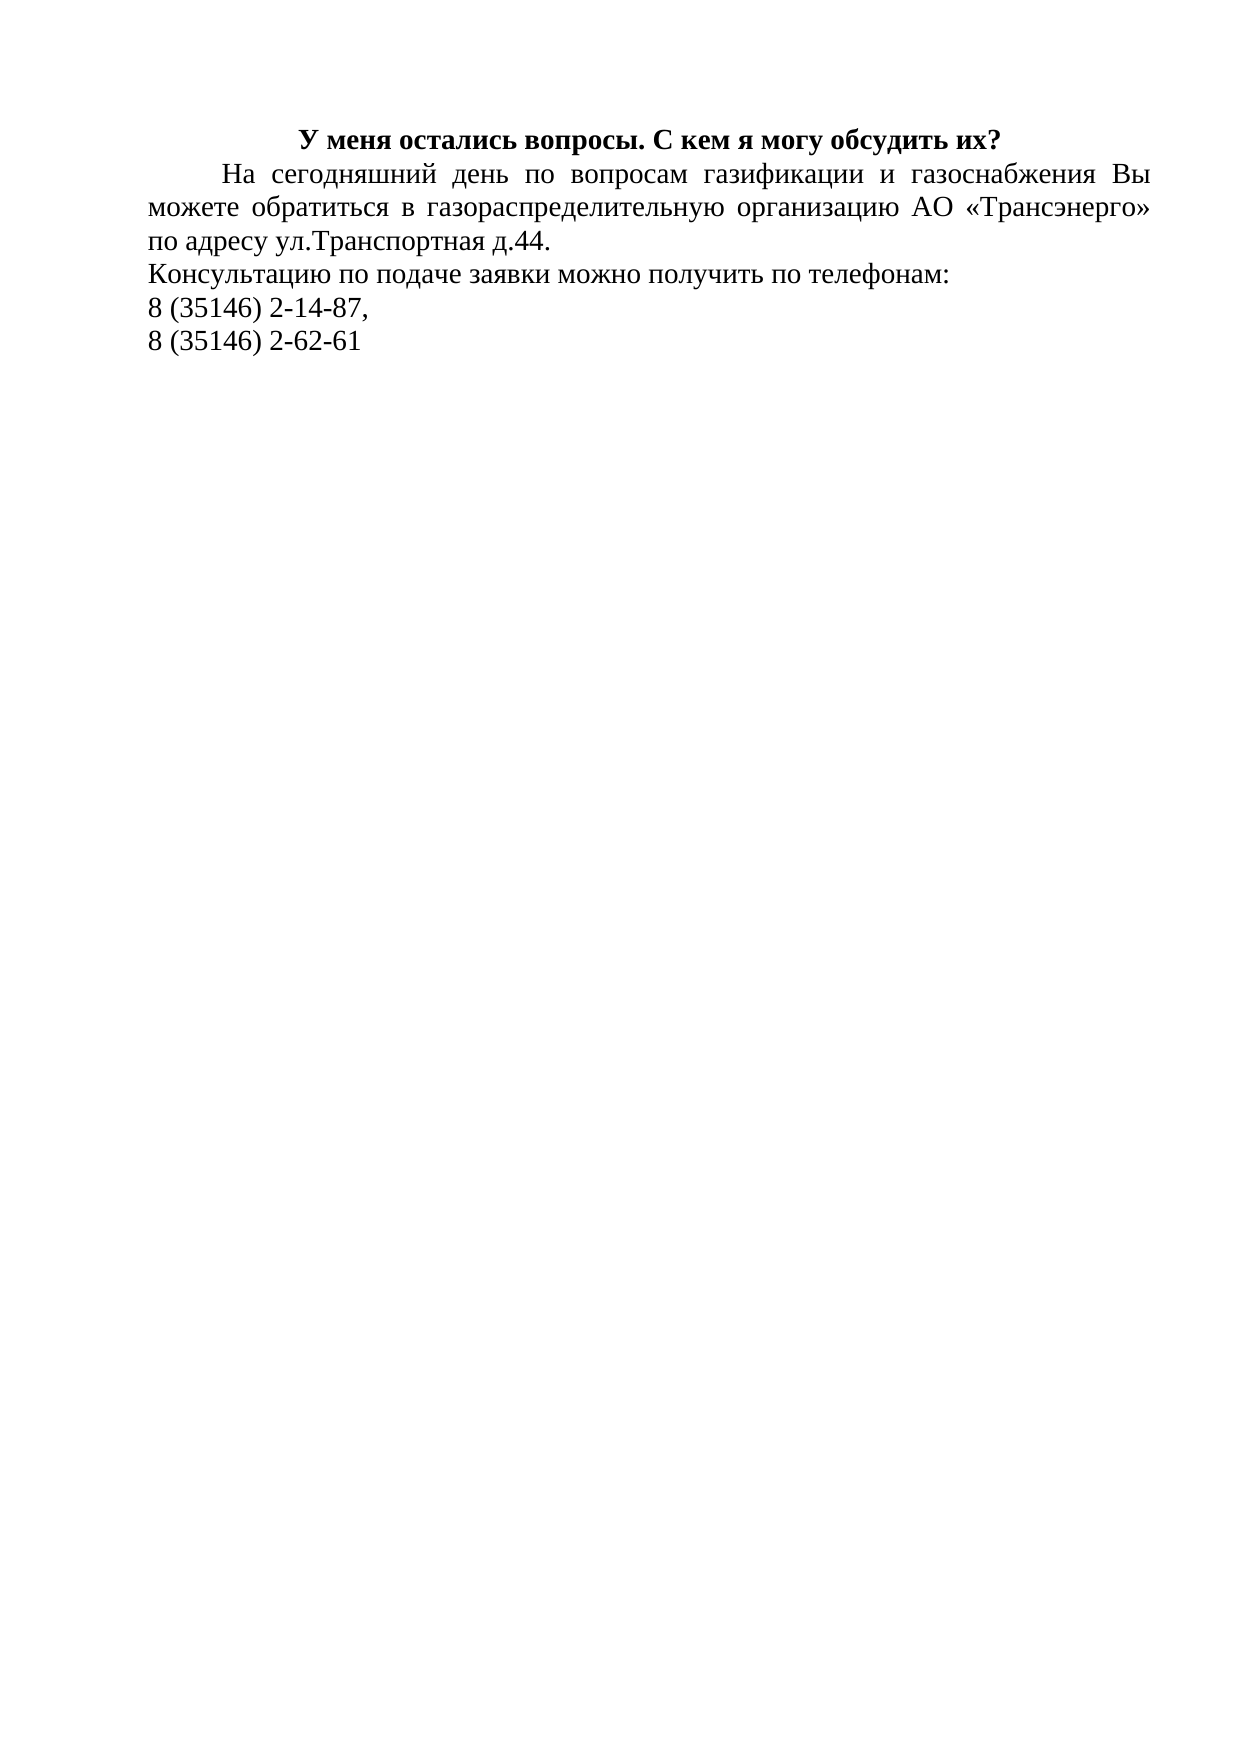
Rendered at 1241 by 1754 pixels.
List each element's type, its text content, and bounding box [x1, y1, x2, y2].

text У меня остались вопросы. С кем я могу обсудить их? [148, 122, 1152, 156]
text Консультацию по подаче заявки можно получить по телефонам: [148, 256, 1152, 290]
text На сегодняшний день по вопросам газификации и газоснабжения Вы можете обратиться в газораспределительную организацию АО «Трансэнерго» по адресу ул.Транспортная д.44. [148, 156, 1152, 256]
text 8 (35146) 2-14-87, [148, 290, 1152, 323]
text 8 (35146) 2-62-61 [148, 323, 1152, 357]
